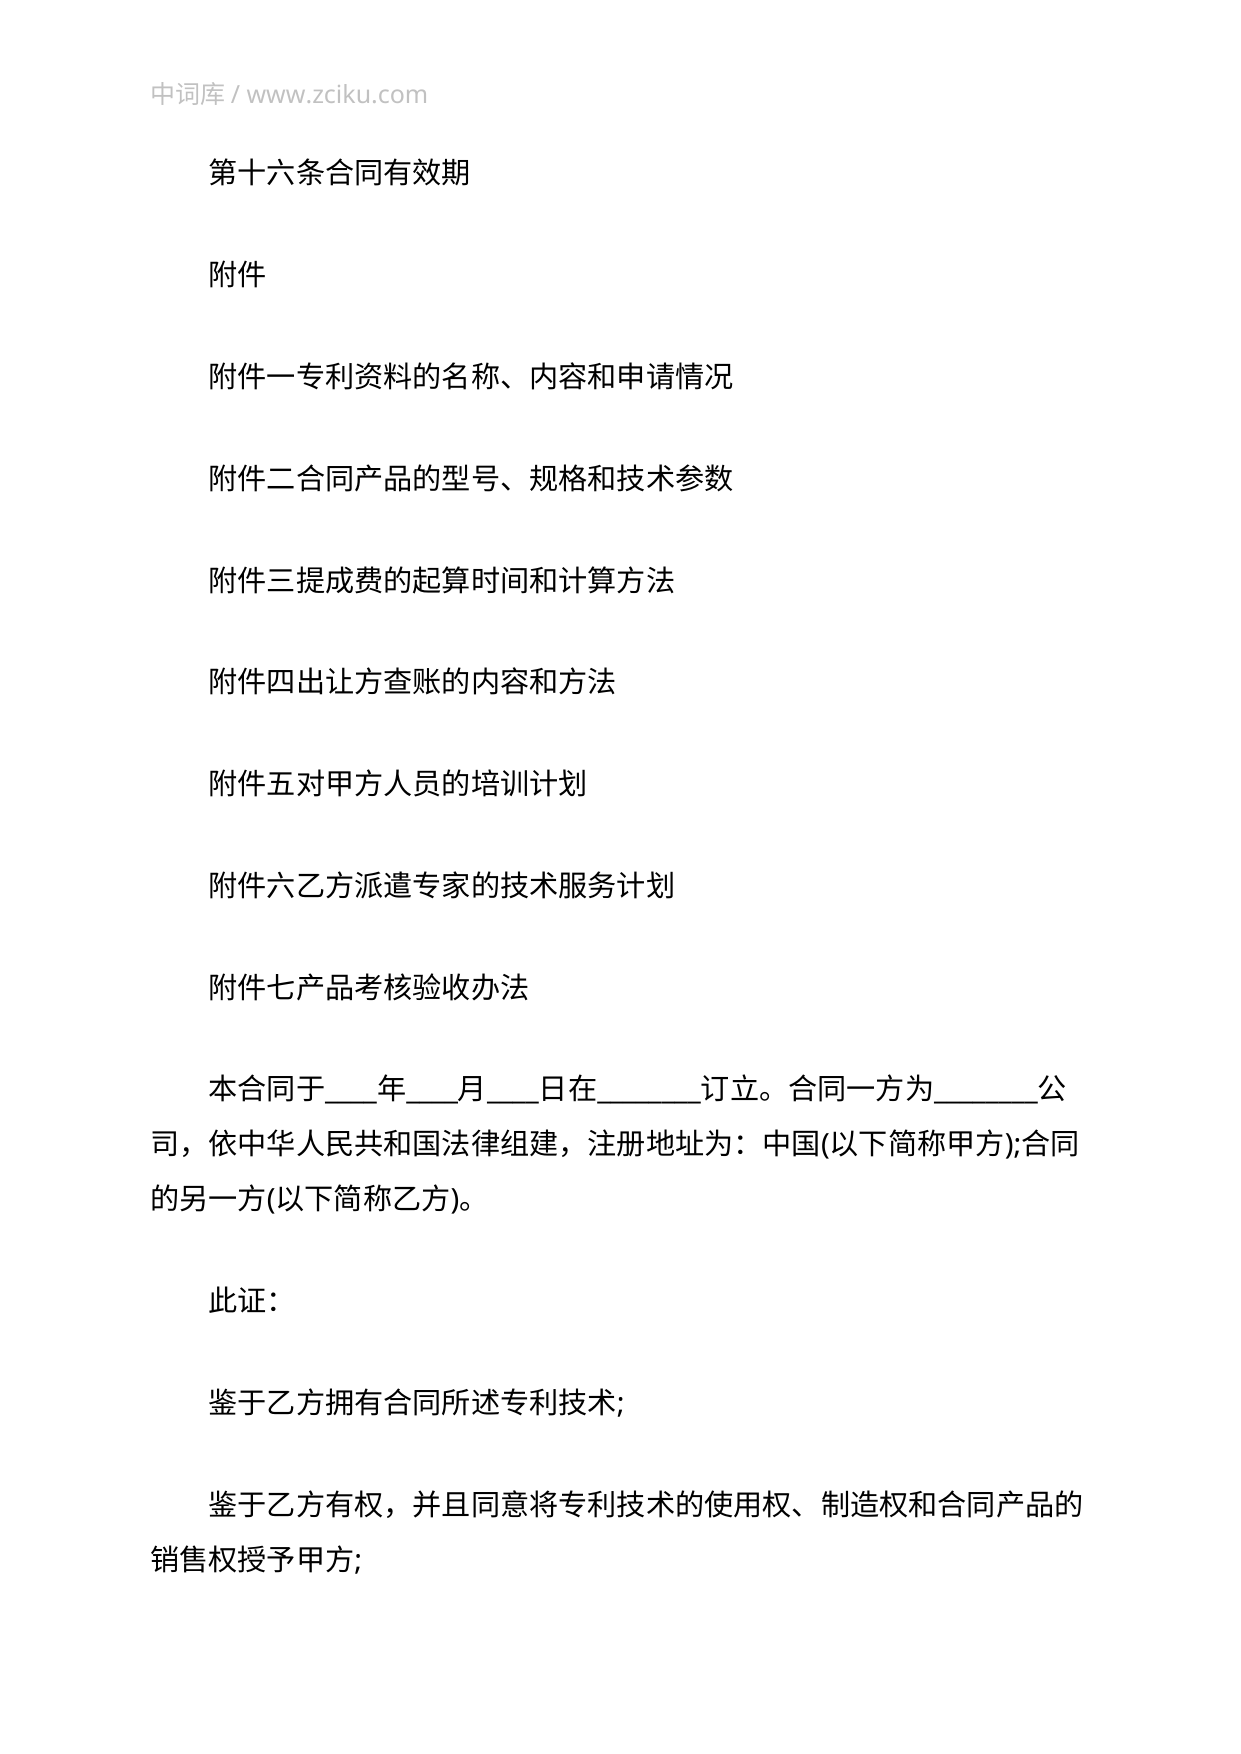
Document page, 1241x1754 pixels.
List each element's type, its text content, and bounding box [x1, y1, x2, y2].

text 鉴于乙方有权，并且同意将专利技术的使用权、制造权和合同产品的销售权授予甲方; [150, 1482, 1090, 1579]
text 第十六条合同有效期 [150, 150, 1090, 192]
text 附件六乙方派遣专家的技术服务计划 [150, 862, 1090, 905]
text 附件三提成费的起算时间和计算方法 [150, 557, 1090, 599]
text 附件一专利资料的名称、内容和申请情况 [150, 353, 1090, 396]
text 附件五对甲方人员的培训计划 [150, 761, 1090, 803]
text 本合同于____年____月____日在________订立。合同一方为________公司，依中华人民共和国法律组建，注册地址为：中国(以下简称甲方);合同的另一方(以下简称乙方)。 [150, 1066, 1090, 1218]
text 附件 [150, 252, 1090, 294]
text 鉴于乙方拥有合同所述专利技术; [150, 1380, 1090, 1422]
text 附件二合同产品的型号、规格和技术参数 [150, 455, 1090, 498]
text 附件七产品考核验收办法 [150, 964, 1090, 1006]
text 此证： [150, 1278, 1090, 1320]
text 附件四出让方查账的内容和方法 [150, 659, 1090, 701]
